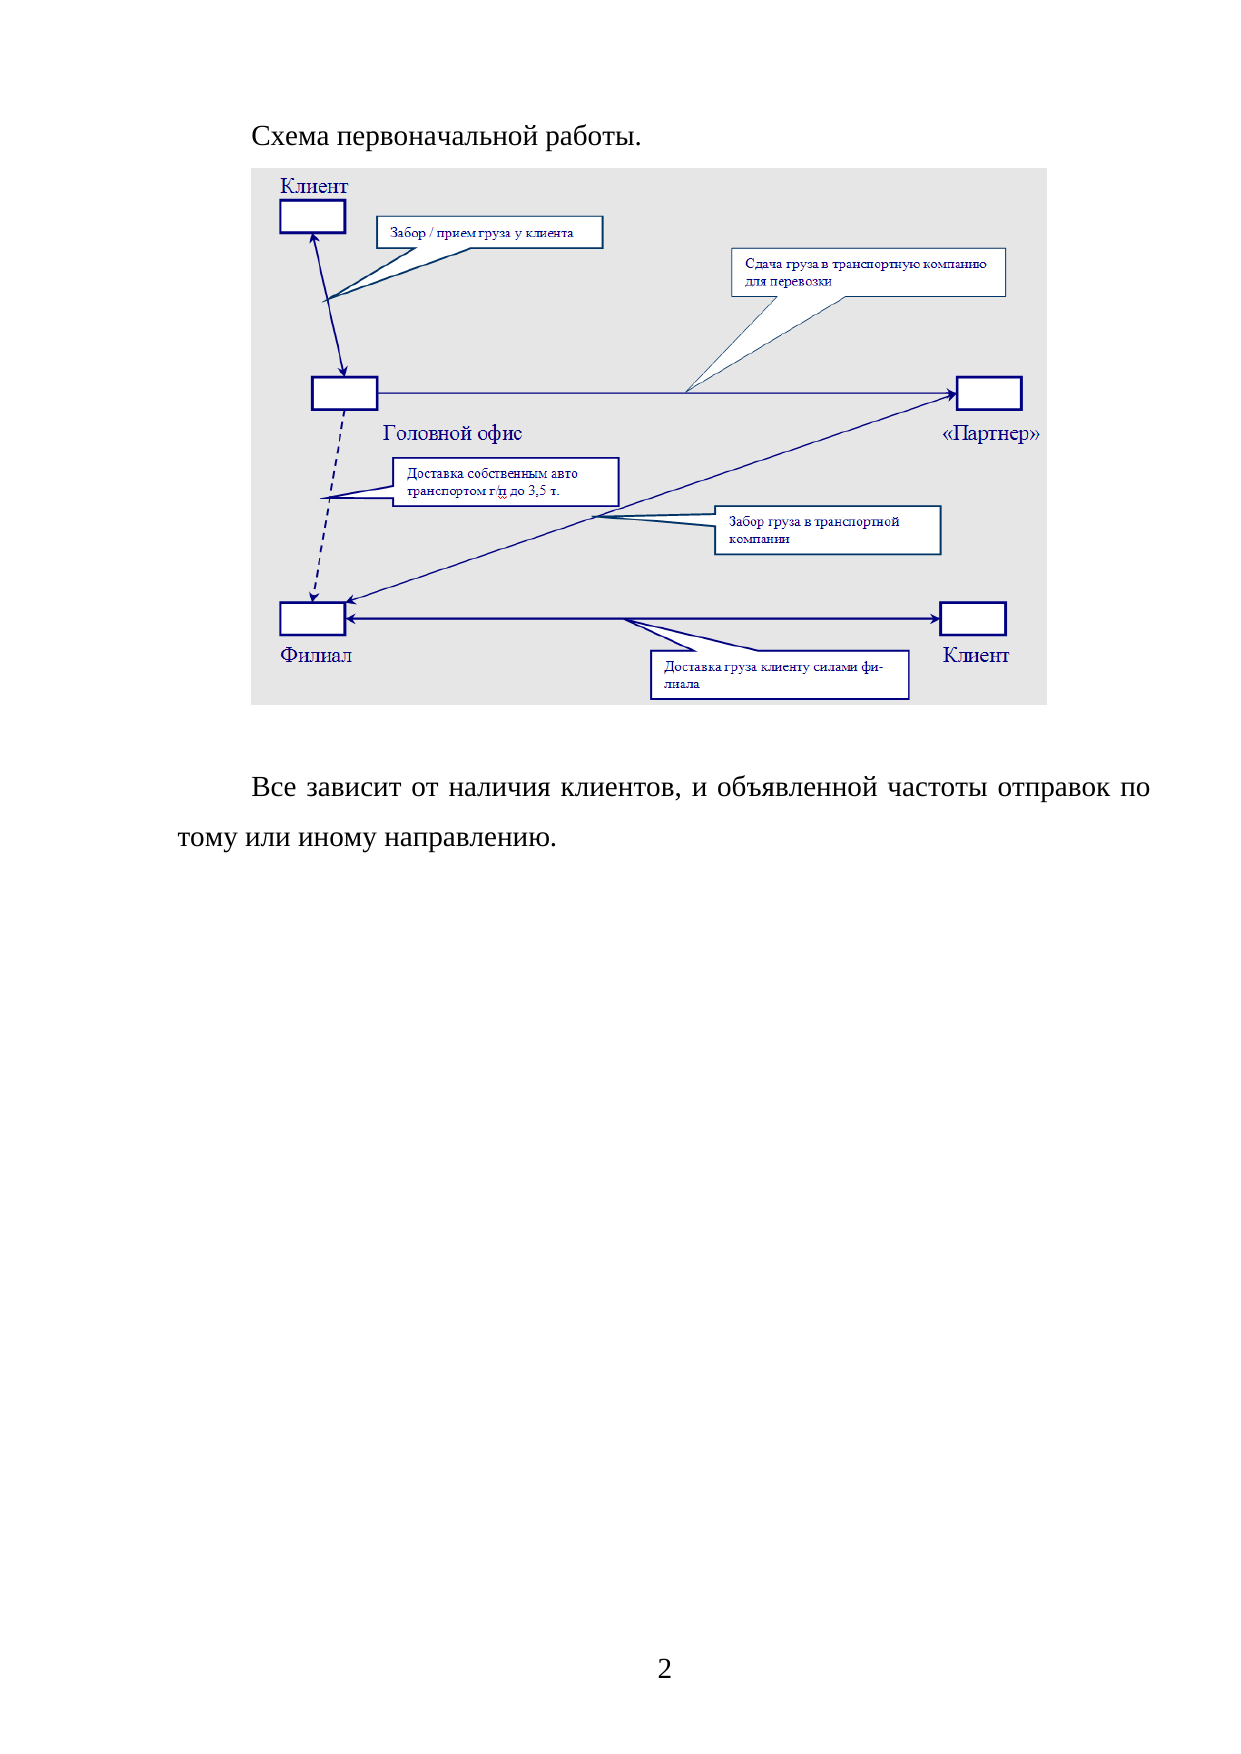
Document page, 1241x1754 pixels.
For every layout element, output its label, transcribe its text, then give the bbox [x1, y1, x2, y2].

text Все зависит от наличия клиентов, и объявленной частоты отправок по тому или иному направлению. [177, 769, 1152, 853]
text Схема первоначальной работы. [177, 118, 1152, 152]
picture [251, 168, 1047, 705]
